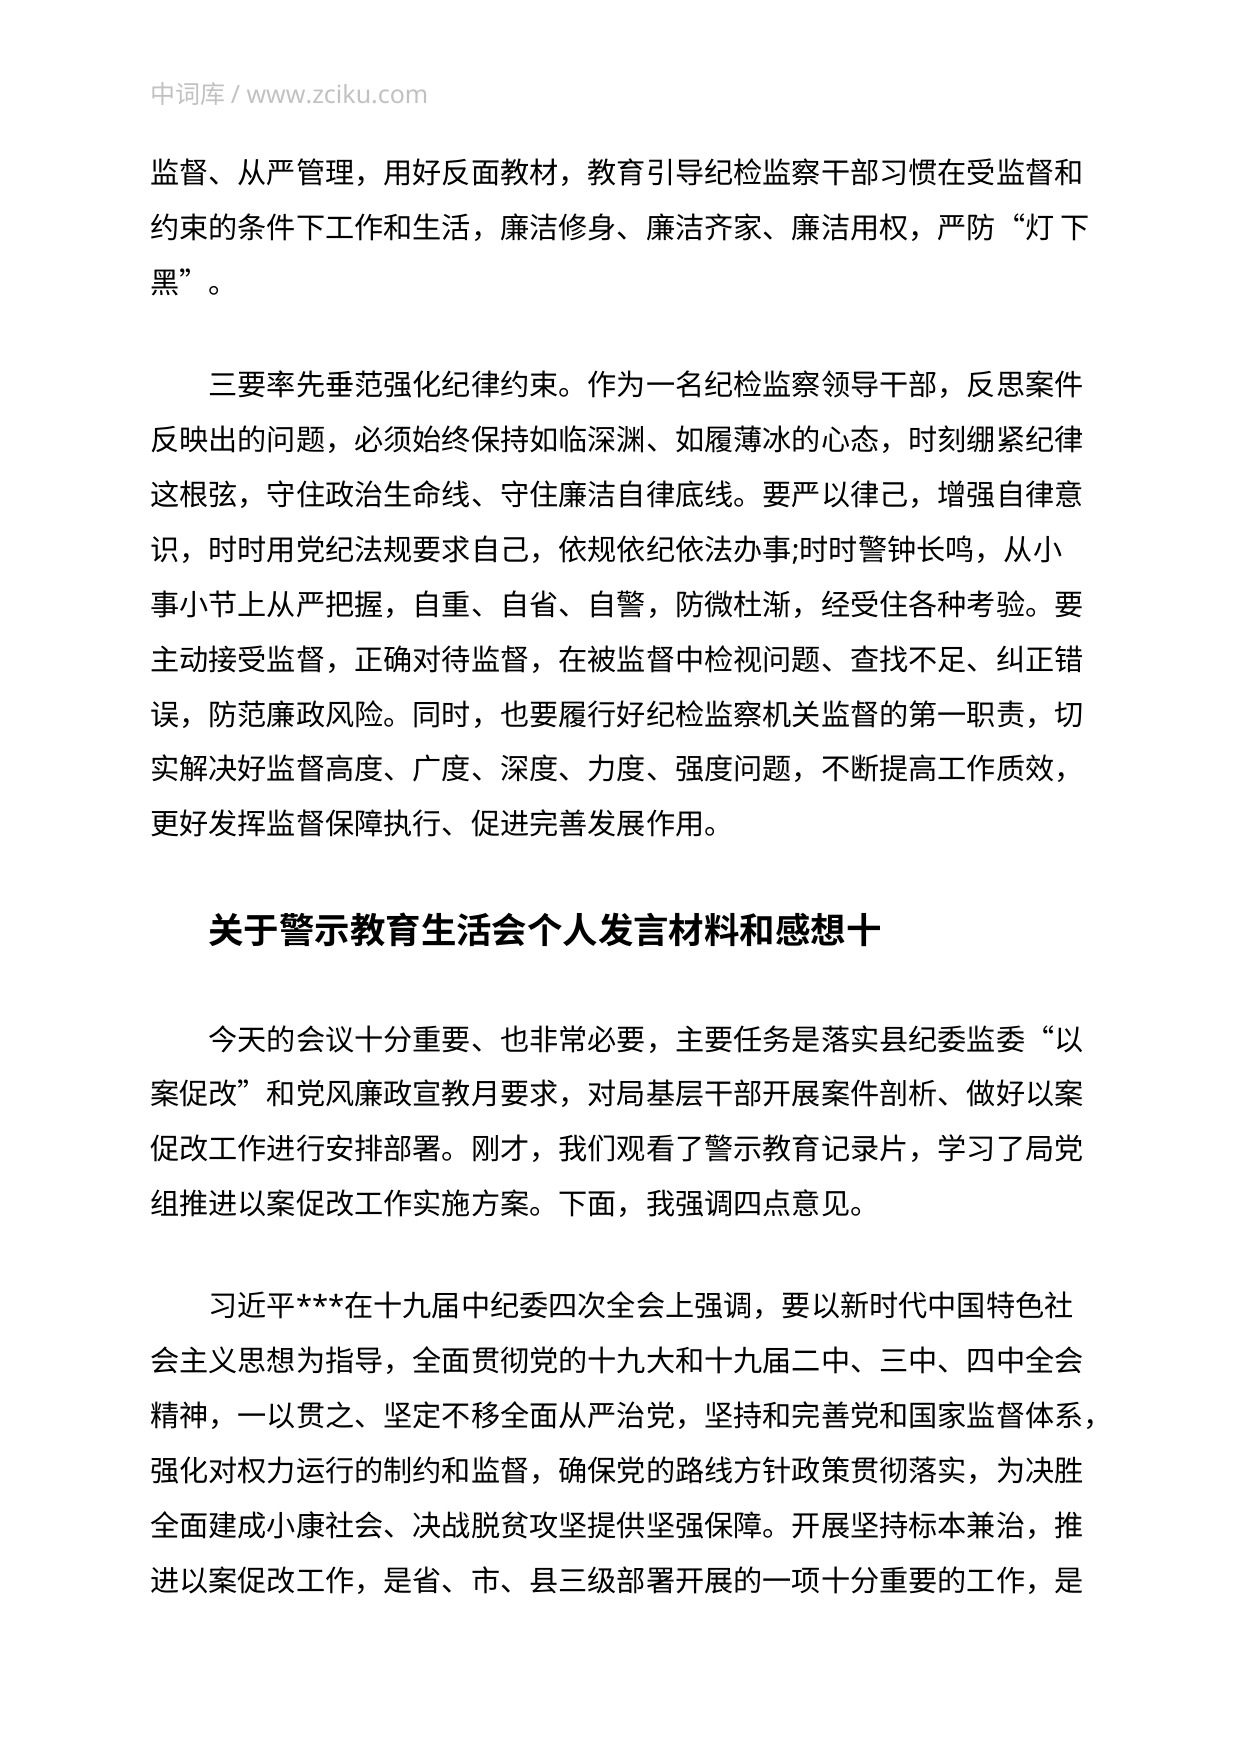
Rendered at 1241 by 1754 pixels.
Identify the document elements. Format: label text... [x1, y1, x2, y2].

text 三要率先垂范强化纪律约束。作为一名纪检监察领导干部，反思案件反映出的问题，必须始终保持如临深渊、如履薄冰的心态，时刻绷紧纪律这根弦，守住政治生命线、守住廉洁自律底线。要严以律己，增强自律意识，时时用党纪法规要求自己，依规依纪依法办事;时时警钟长鸣，从小事小节上从严把握，自重、自省、自警，防微杜渐，经受住各种考验。要主动接受监督，正确对待监督，在被监督中检视问题、查找不足、纠正错误，防范廉政风险。同时，也要履行好纪检监察机关监督的第一职责，切实解决好监督高度、广度、深度、力度、强度问题，不断提高工作质效，更好发挥监督保障执行、促进完善发展作用。 [150, 362, 1090, 843]
text 关于警示教育生活会个人发言材料和感想十 [150, 903, 1090, 954]
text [150, 1282, 1090, 1599]
text 今天的会议十分重要、也非常必要，主要任务是落实县纪委监委“以案促改”和党风廉政宣教月要求，对局基层干部开展案件剖析、做好以案促改工作进行安排部署。刚才，我们观看了警示教育记录片，学习了局党组推进以案促改工作实施方案。下面，我强调四点意见。 [150, 1016, 1090, 1223]
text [150, 150, 1090, 302]
